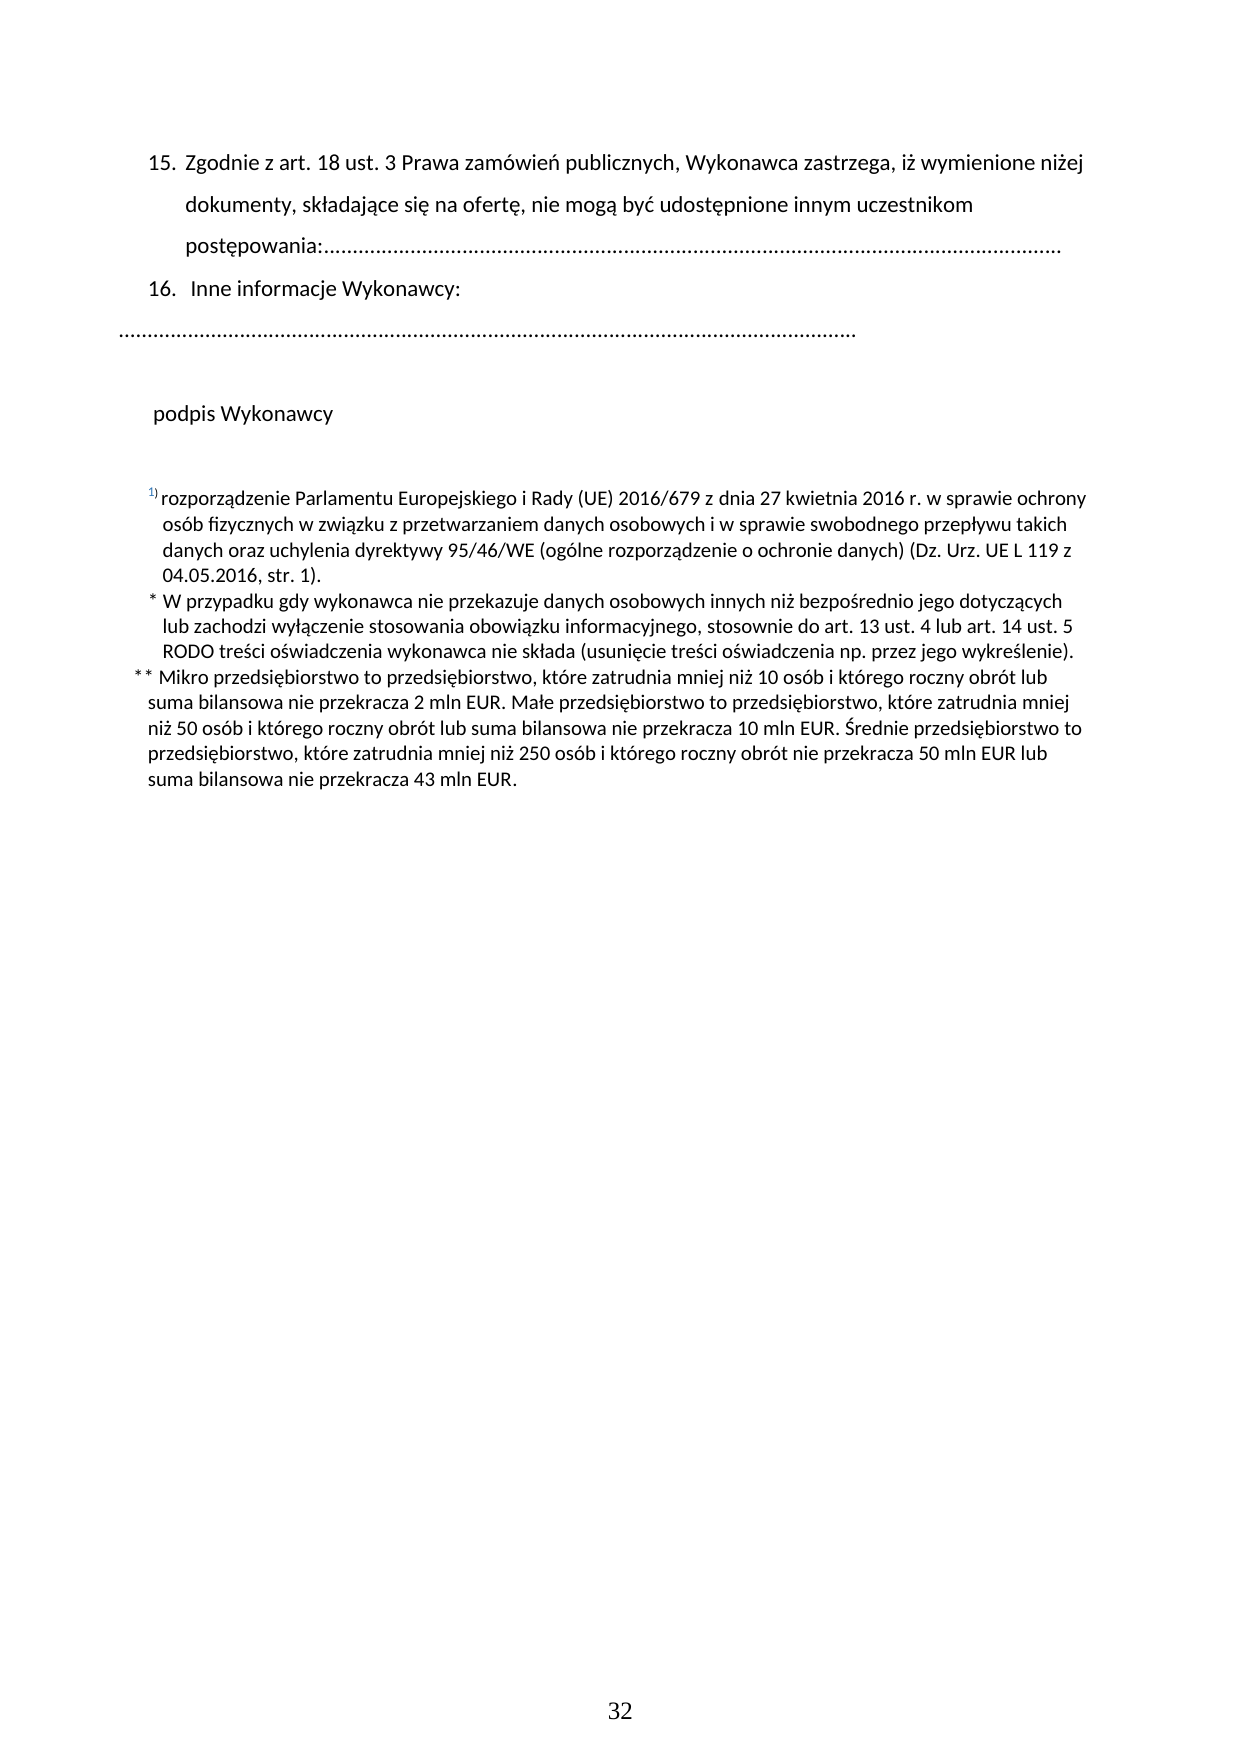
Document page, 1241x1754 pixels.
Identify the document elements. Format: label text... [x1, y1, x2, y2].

text ................................................................................................................................ [118, 316, 1092, 344]
text podpis Wykonawcy [148, 399, 1092, 428]
list Zgodnie z art. 18 ust. 3 Prawa zamówień publicznych, Wykonawca zastrzega, iż wymienione niżej dokumenty, składające się na ofertę, nie mogą być udostępnione innym uczestnikom postępowania:................................................................................................................................ [148, 148, 1092, 260]
list Inne informacje Wykonawcy: [148, 274, 1092, 302]
text * W przypadku gdy wykonawca nie przekazuje danych osobowych innych niż bezpośrednio jego dotyczących lub zachodzi wyłączenie stosowania obowiązku informacyjnego, stosownie do art. 13 ust. 4 lub art. 14 ust. 5 RODO treści oświadczenia wykonawca nie składa (usunięcie treści oświadczenia np. przez jego wykreślenie). [148, 588, 1092, 664]
text 1) rozporządzenie Parlamentu Europejskiego i Rady (UE) 2016/679 z dnia 27 kwietnia 2016 r. w sprawie ochrony osób fizycznych w związku z przetwarzaniem danych osobowych i w sprawie swobodnego przepływu takich danych oraz uchylenia dyrektywy 95/46/WE (ogólne rozporządzenie o ochronie danych) (Dz. Urz. UE L 119 z 04.05.2016, str. 1). [148, 483, 1092, 588]
text ** Mikro przedsiębiorstwo to przedsiębiorstwo, które zatrudnia mniej niż 10 osób i którego roczny obrót lub suma bilansowa nie przekracza 2 mln EUR. Małe przedsiębiorstwo to przedsiębiorstwo, które zatrudnia mniej niż 50 osób i którego roczny obrót lub suma bilansowa nie przekracza 10 mln EUR. Średnie przedsiębiorstwo to przedsiębiorstwo, które zatrudnia mniej niż 250 osób i którego roczny obrót nie przekracza 50 mln EUR lub suma bilansowa nie przekracza 43 mln EUR. [133, 664, 1092, 791]
